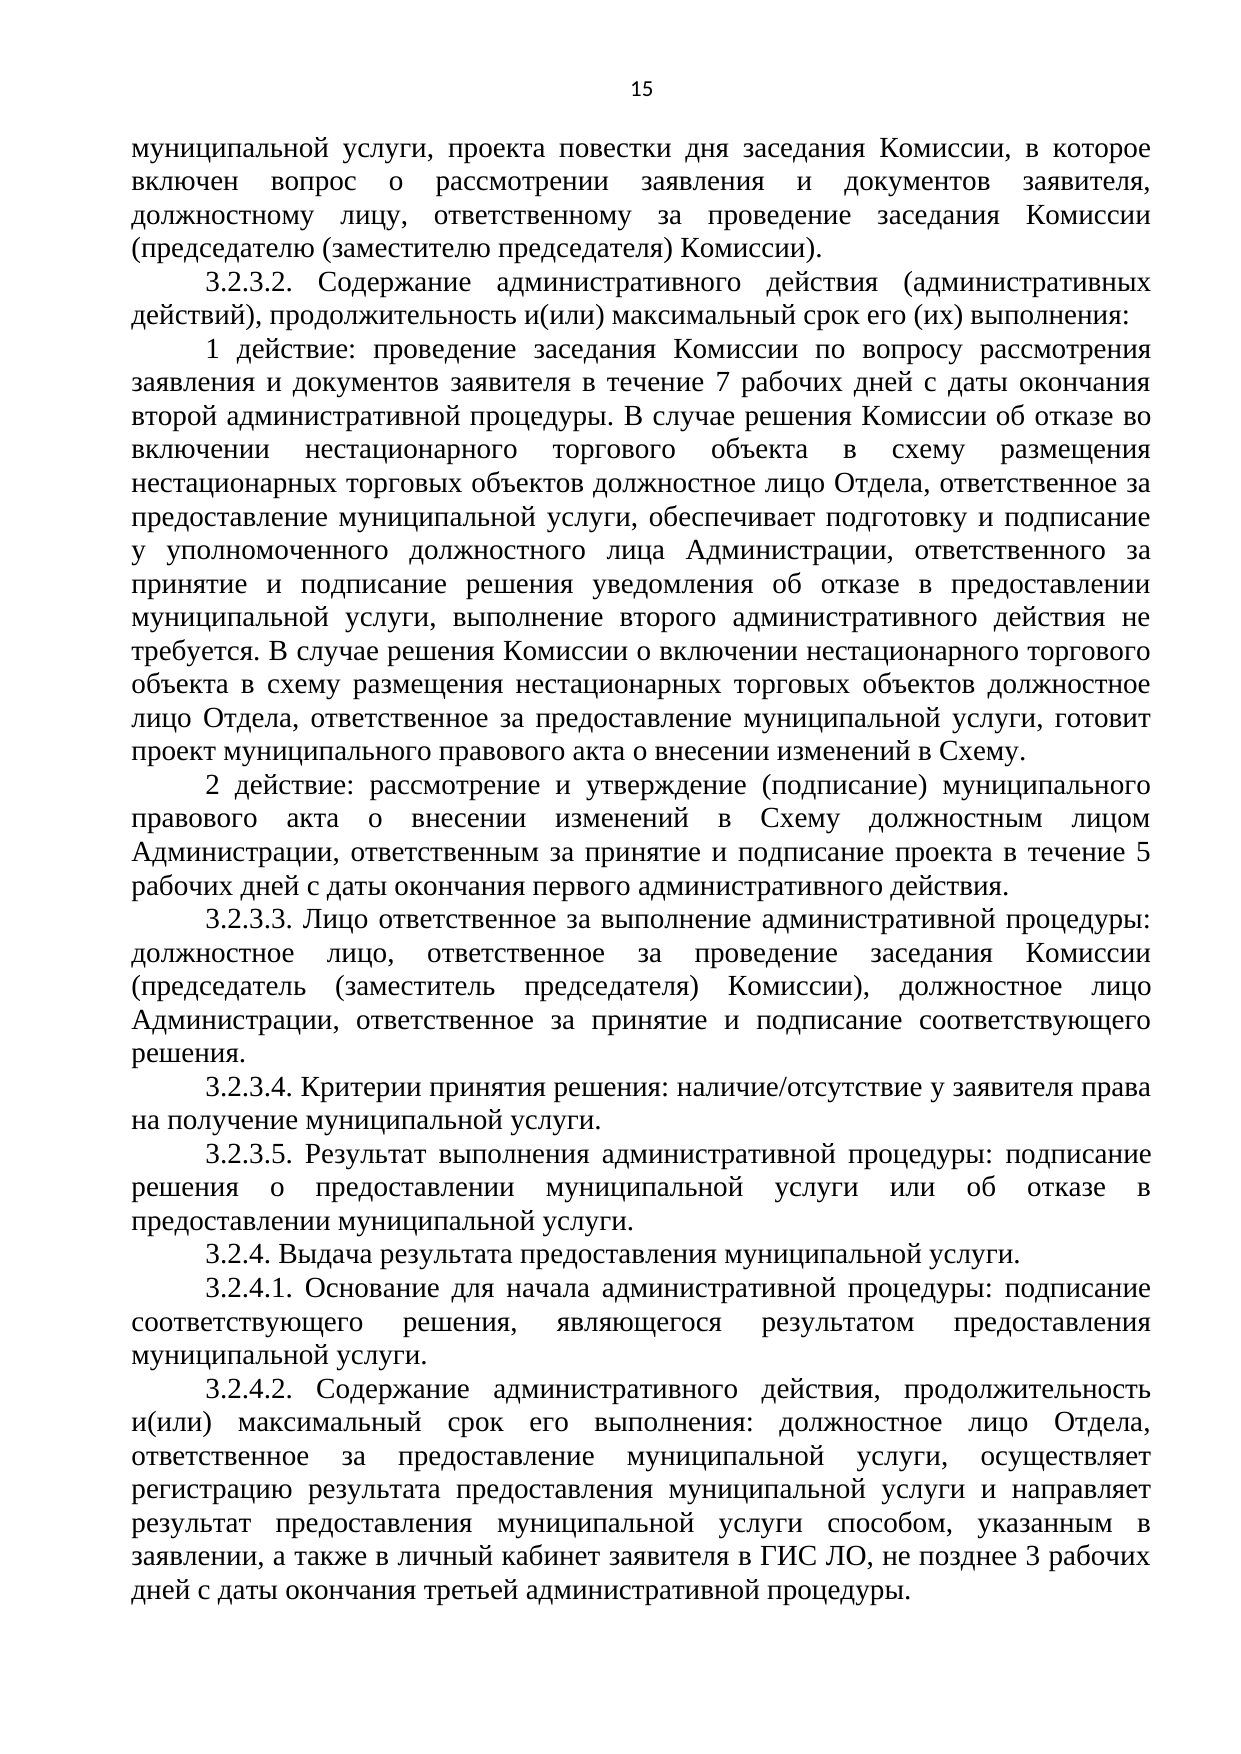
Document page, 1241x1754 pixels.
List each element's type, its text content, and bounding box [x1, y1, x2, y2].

text 2 действие: рассмотрение и утверждение (подписание) муниципального правового акта о внесении изменений в Схему должностным лицом Администрации, ответственным за принятие и подписание проекта в течение 5 рабочих дней с даты окончания первого административного действия. [131, 767, 1152, 901]
text 3.2.3.3. Лицо ответственное за выполнение административной процедуры: должностное лицо, ответственное за проведение заседания Комиссии (председатель (заместитель председателя) Комиссии), должностное лицо Администрации, ответственное за принятие и подписание соответствующего решения. [131, 901, 1152, 1069]
text 3.2.3.5. Результат выполнения административной процедуры: подписание решения о предоставлении муниципальной услуги или об отказе в предоставлении муниципальной услуги. [131, 1136, 1152, 1237]
text 3.2.3.4. Критерии принятия решения: наличие/отсутствие у заявителя права на получение муниципальной услуги. [131, 1069, 1152, 1136]
text 1 действие: проведение заседания Комиссии по вопросу рассмотрения заявления и документов заявителя в течение 7 рабочих дней с даты окончания второй административной процедуры. В случае решения Комиссии об отказе во включении нестационарного торгового объекта в схему размещения нестационарных торговых объектов должностное лицо Отдела, ответственное за предоставление муниципальной услуги, обеспечивает подготовку и подписание у уполномоченного должностного лица Администрации, ответственного за принятие и подписание решения уведомления об отказе в предоставлении муниципальной услуги, выполнение второго административного действия не требуется. В случае решения Комиссии о включении нестационарного торгового объекта в схему размещения нестационарных торговых объектов должностное лицо Отдела, ответственное за предоставление муниципальной услуги, готовит проект муниципального правового акта о внесении изменений в Схему. [131, 331, 1152, 767]
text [131, 130, 1152, 264]
text 3.2.4.1. Основание для начала административной процедуры: подписание соответствующего решения, являющегося результатом предоставления муниципальной услуги. [131, 1270, 1152, 1371]
text 3.2.4.2. Содержание административного действия, продолжительность и(или) максимальный срок его выполнения: должностное лицо Отдела, ответственное за предоставление муниципальной услуги, осуществляет регистрацию результата предоставления муниципальной услуги и направляет результат предоставления муниципальной услуги способом, указанным в заявлении, а также в личный кабинет заявителя в ГИС ЛО, не позднее 3 рабочих дней с даты окончания третьей административной процедуры. [131, 1371, 1152, 1606]
text 3.2.4. Выдача результата предоставления муниципальной услуги. [131, 1237, 1152, 1270]
text 3.2.3.2. Содержание административного действия (административных действий), продолжительность и(или) максимальный срок его (их) выполнения: [131, 264, 1152, 331]
